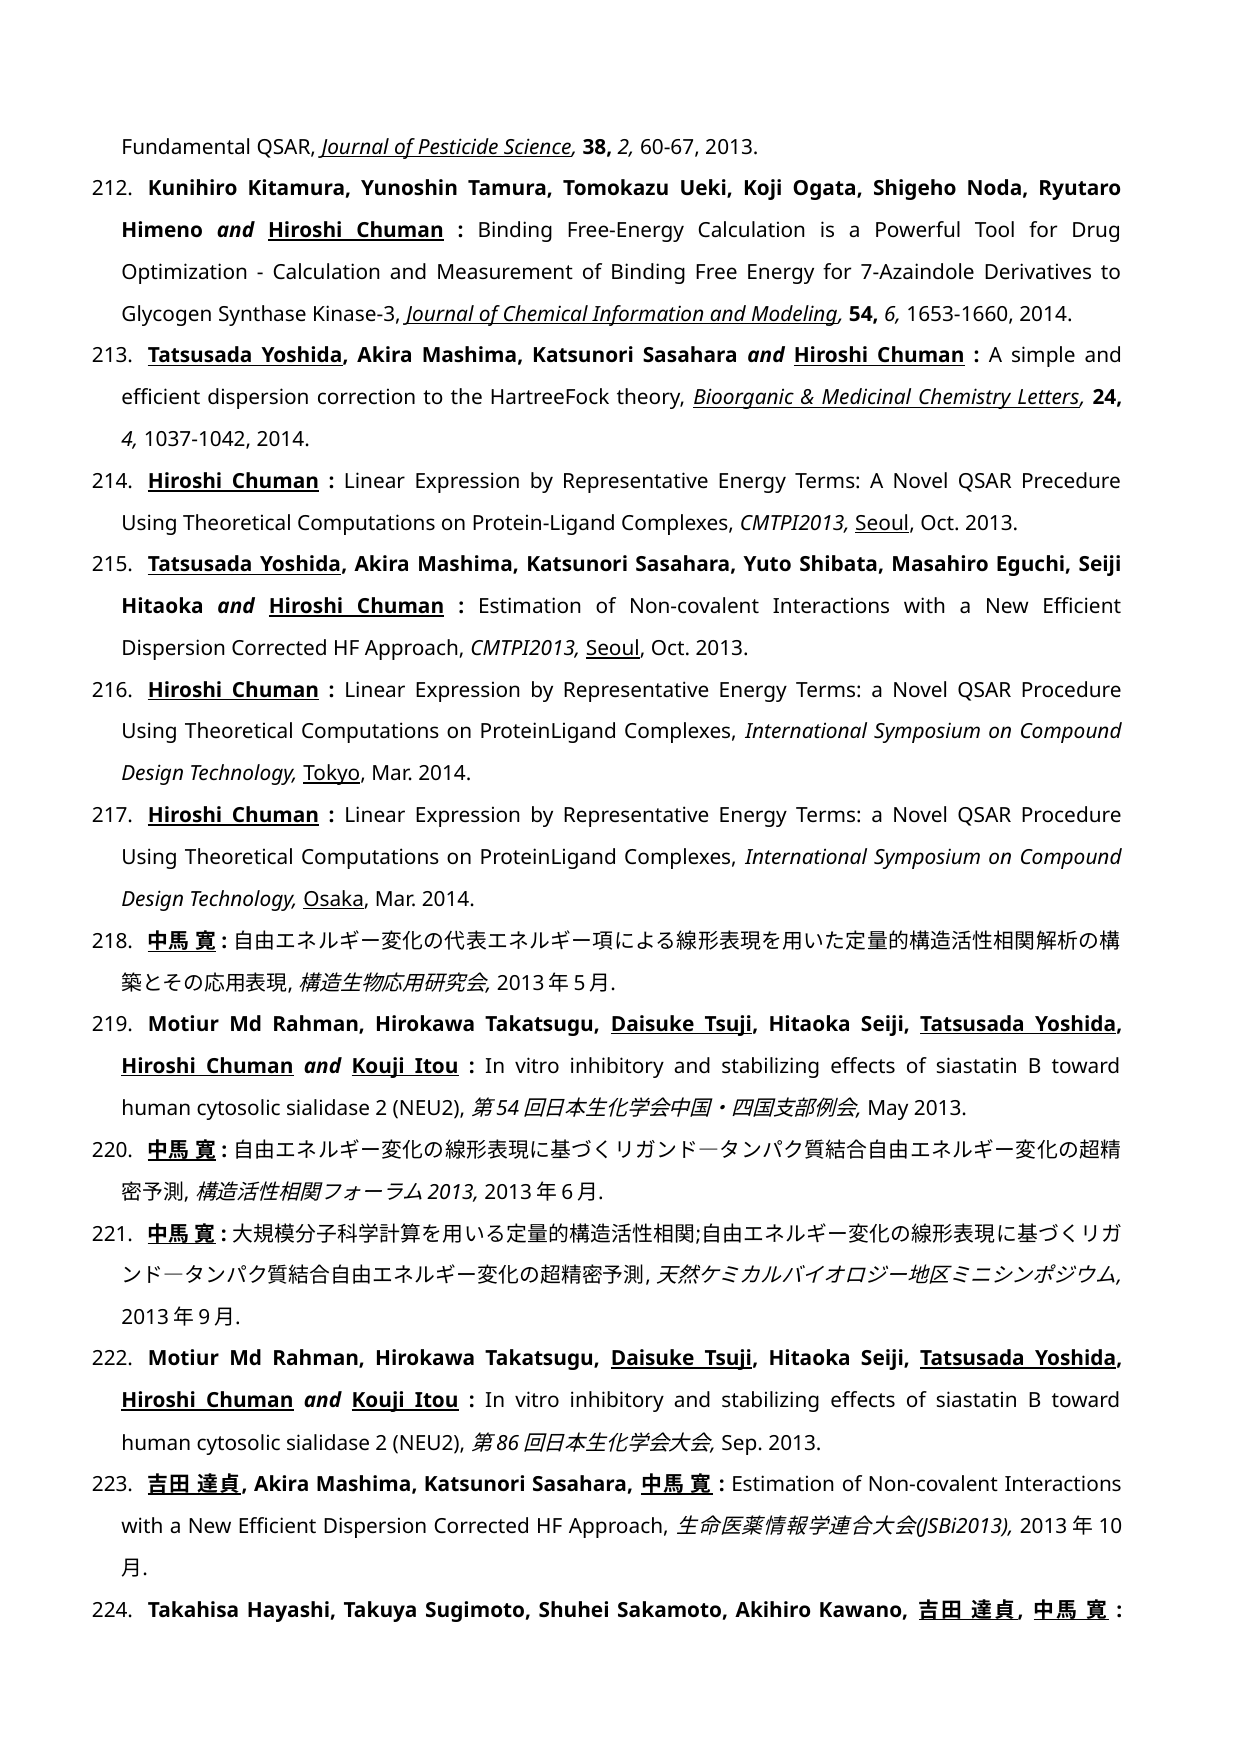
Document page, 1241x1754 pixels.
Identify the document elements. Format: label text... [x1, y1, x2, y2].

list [92, 1587, 1122, 1629]
list 中馬 寛 : 自由エネルギー変化の代表エネルギー項による線形表現を用いた定量的構造活性相関解析の構築とその応用表現, 構造生物応用研究会, 2013年5月. [92, 919, 1122, 1002]
list Motiur Md Rahman, Hirokawa Takatsugu, Daisuke Tsuji, Hitaoka Seiji, Tatsusada Yoshida, Hiroshi Chuman and Kouji Itou : In vitro inhibitory and stabilizing effects of siastatin B toward human cytosolic sialidase 2 (NEU2), 第54回日本生化学会中国・四国支部例会, May 2013. [92, 1002, 1122, 1128]
list Hiroshi Chuman : Linear Expression by Representative Energy Terms: a Novel QSAR Procedure Using Theoretical Computations on ProteinLigand Complexes, International Symposium on Compound Design Technology, Tokyo, Mar. 2014. [92, 668, 1122, 793]
list Tatsusada Yoshida, Akira Mashima, Katsunori Sasahara and Hiroshi Chuman : A simple and efficient dispersion correction to the HartreeFock theory, Bioorganic & Medicinal Chemistry Letters, 24, 4, 1037-1042, 2014. [92, 334, 1122, 459]
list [92, 125, 1122, 167]
list Motiur Md Rahman, Hirokawa Takatsugu, Daisuke Tsuji, Hitaoka Seiji, Tatsusada Yoshida, Hiroshi Chuman and Kouji Itou : In vitro inhibitory and stabilizing effects of siastatin B toward human cytosolic sialidase 2 (NEU2), 第86回日本生化学会大会, Sep. 2013. [92, 1336, 1122, 1462]
list Hiroshi Chuman : Linear Expression by Representative Energy Terms: A Novel QSAR Precedure Using Theoretical Computations on Protein-Ligand Complexes, CMTPI2013, Seoul, Oct. 2013. [92, 459, 1122, 543]
list Kunihiro Kitamura, Yunoshin Tamura, Tomokazu Ueki, Koji Ogata, Shigeho Noda, Ryutaro Himeno and Hiroshi Chuman : Binding Free-Energy Calculation is a Powerful Tool for Drug Optimization - Calculation and Measurement of Binding Free Energy for 7-Azaindole Derivatives to Glycogen Synthase Kinase-3, Journal of Chemical Information and Modeling, 54, 6, 1653-1660, 2014. [92, 167, 1122, 334]
list 中馬 寛 : 大規模分子科学計算を用いる定量的構造活性相関;自由エネルギー変化の線形表現に基づくリガンド―タンパク質結合自由エネルギー変化の超精密予測, 天然ケミカルバイオロジー地区ミニシンポジウム, 2013年9月. [92, 1211, 1122, 1336]
list 吉田 達貞, Akira Mashima, Katsunori Sasahara, 中馬 寛 : Estimation of Non-covalent Interactions with a New Efficient Dispersion Corrected HF Approach, 生命医薬情報学連合大会(JSBi2013), 2013年10月. [92, 1462, 1122, 1587]
list 中馬 寛 : 自由エネルギー変化の線形表現に基づくリガンド―タンパク質結合自由エネルギー変化の超精密予測, 構造活性相関フォーラム2013, 2013年6月. [92, 1128, 1122, 1211]
list Hiroshi Chuman : Linear Expression by Representative Energy Terms: a Novel QSAR Procedure Using Theoretical Computations on ProteinLigand Complexes, International Symposium on Compound Design Technology, Osaka, Mar. 2014. [92, 793, 1122, 919]
list Tatsusada Yoshida, Akira Mashima, Katsunori Sasahara, Yuto Shibata, Masahiro Eguchi, Seiji Hitaoka and Hiroshi Chuman : Estimation of Non-covalent Interactions with a New Efficient Dispersion Corrected HF Approach, CMTPI2013, Seoul, Oct. 2013. [92, 543, 1122, 668]
